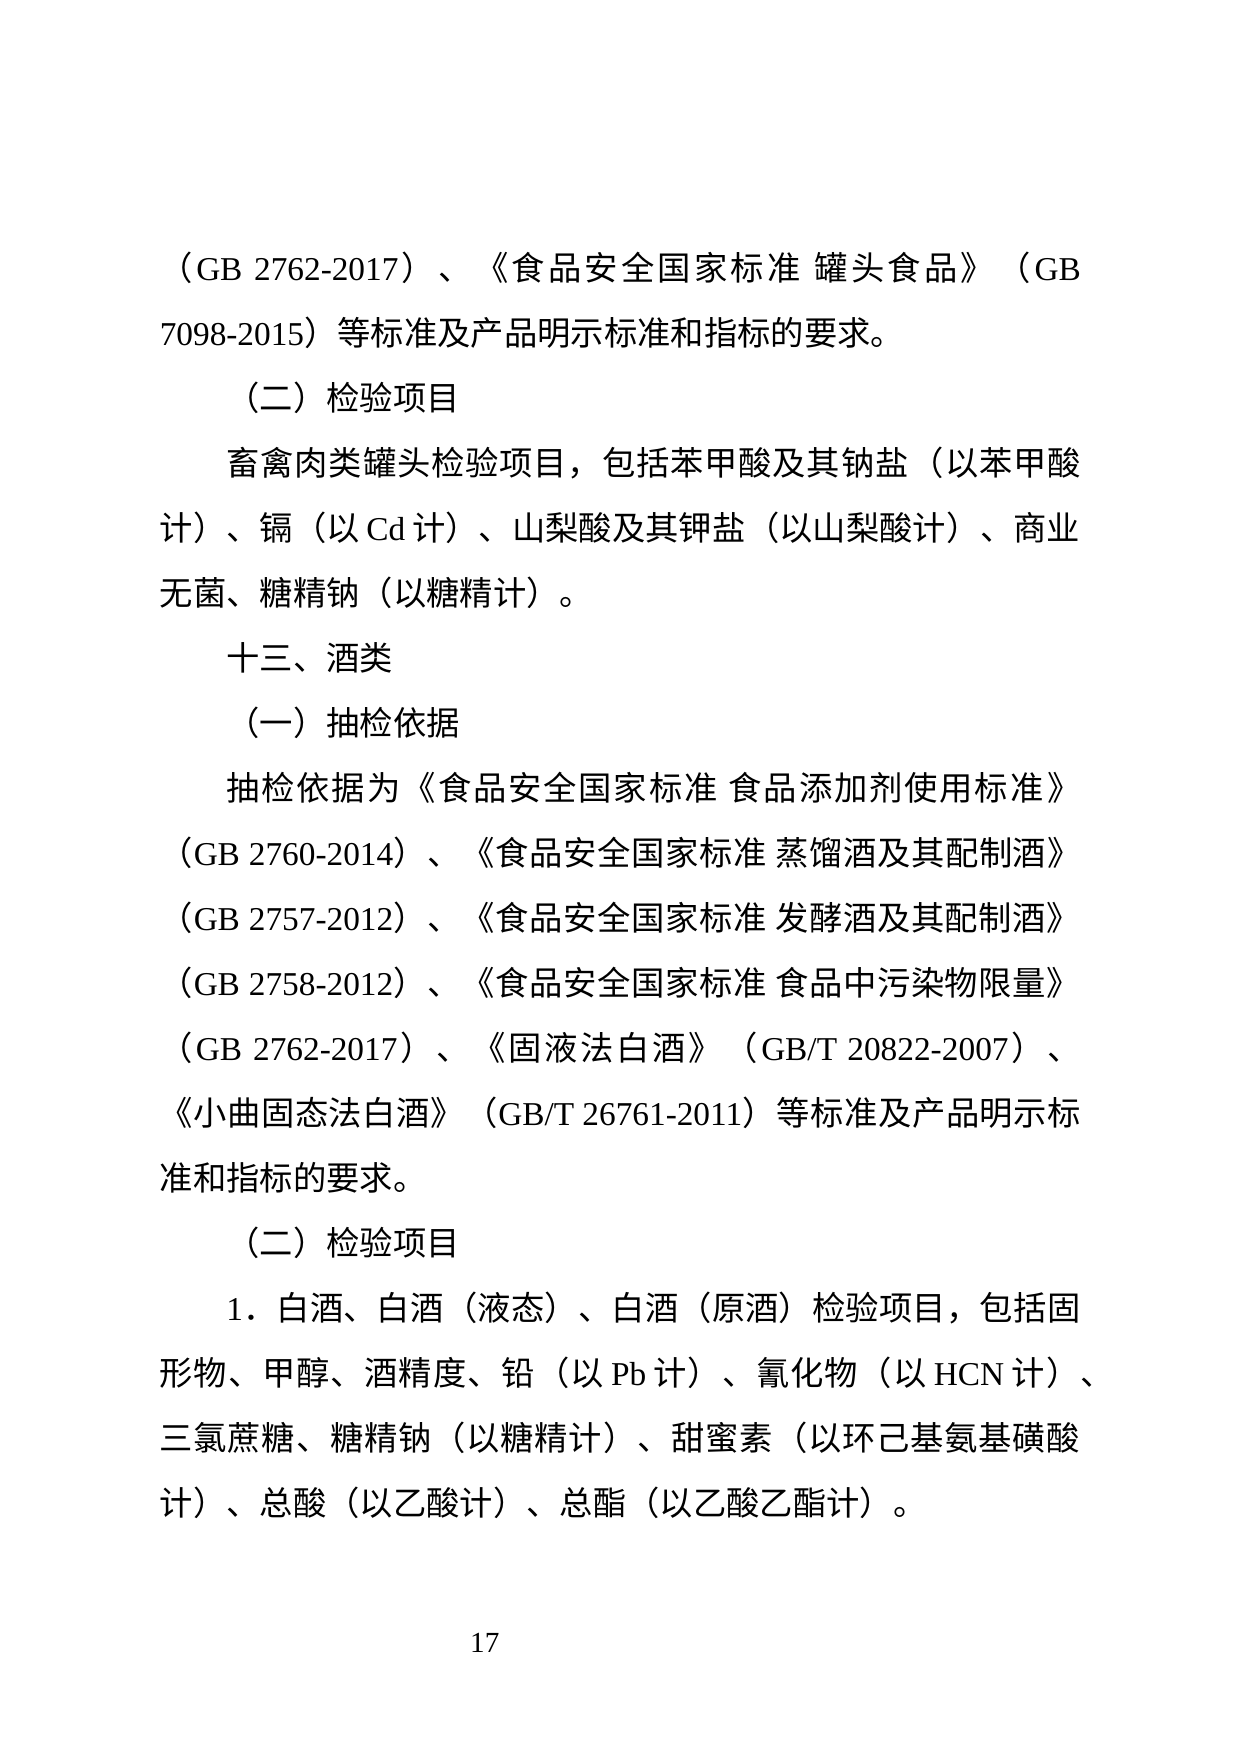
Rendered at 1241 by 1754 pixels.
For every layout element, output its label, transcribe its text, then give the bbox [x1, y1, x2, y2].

text 1．白酒、白酒（液态）、白酒（原酒）检验项目，包括固形物、甲醇、酒精度、铅（以Pb计）、氰化物（以HCN计）、三氯蔗糖、糖精钠（以糖精计）、甜蜜素（以环己基氨基磺酸计）、总酸（以乙酸计）、总酯（以乙酸乙酯计）。 [159, 1273, 1081, 1533]
text 十三、酒类 [159, 623, 1081, 688]
text （二）检验项目 [159, 1208, 1081, 1273]
text 抽检依据为《食品安全国家标准 食品添加剂使用标准》 （GB 2760-2014）、《食品安全国家标准 蒸馏酒及其配制酒》（GB 2757-2012）、《食品安全国家标准 发酵酒及其配制酒》（GB 2758-2012）、《食品安全国家标准 食品中污染物限量》（GB 2762-2017）、《固液法白酒》（GB/T 20822-2007）、《小曲固态法白酒》（GB/T 26761-2011）等标准及产品明示标准和指标的要求。 [159, 753, 1081, 1208]
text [159, 233, 1081, 363]
text 畜禽肉类罐头检验项目，包括苯甲酸及其钠盐（以苯甲酸计）、镉（以Cd计）、山梨酸及其钾盐（以山梨酸计）、商业无菌、糖精钠（以糖精计）。 [159, 428, 1081, 623]
text （二）检验项目 [159, 363, 1081, 428]
text （一）抽检依据 [159, 688, 1081, 753]
